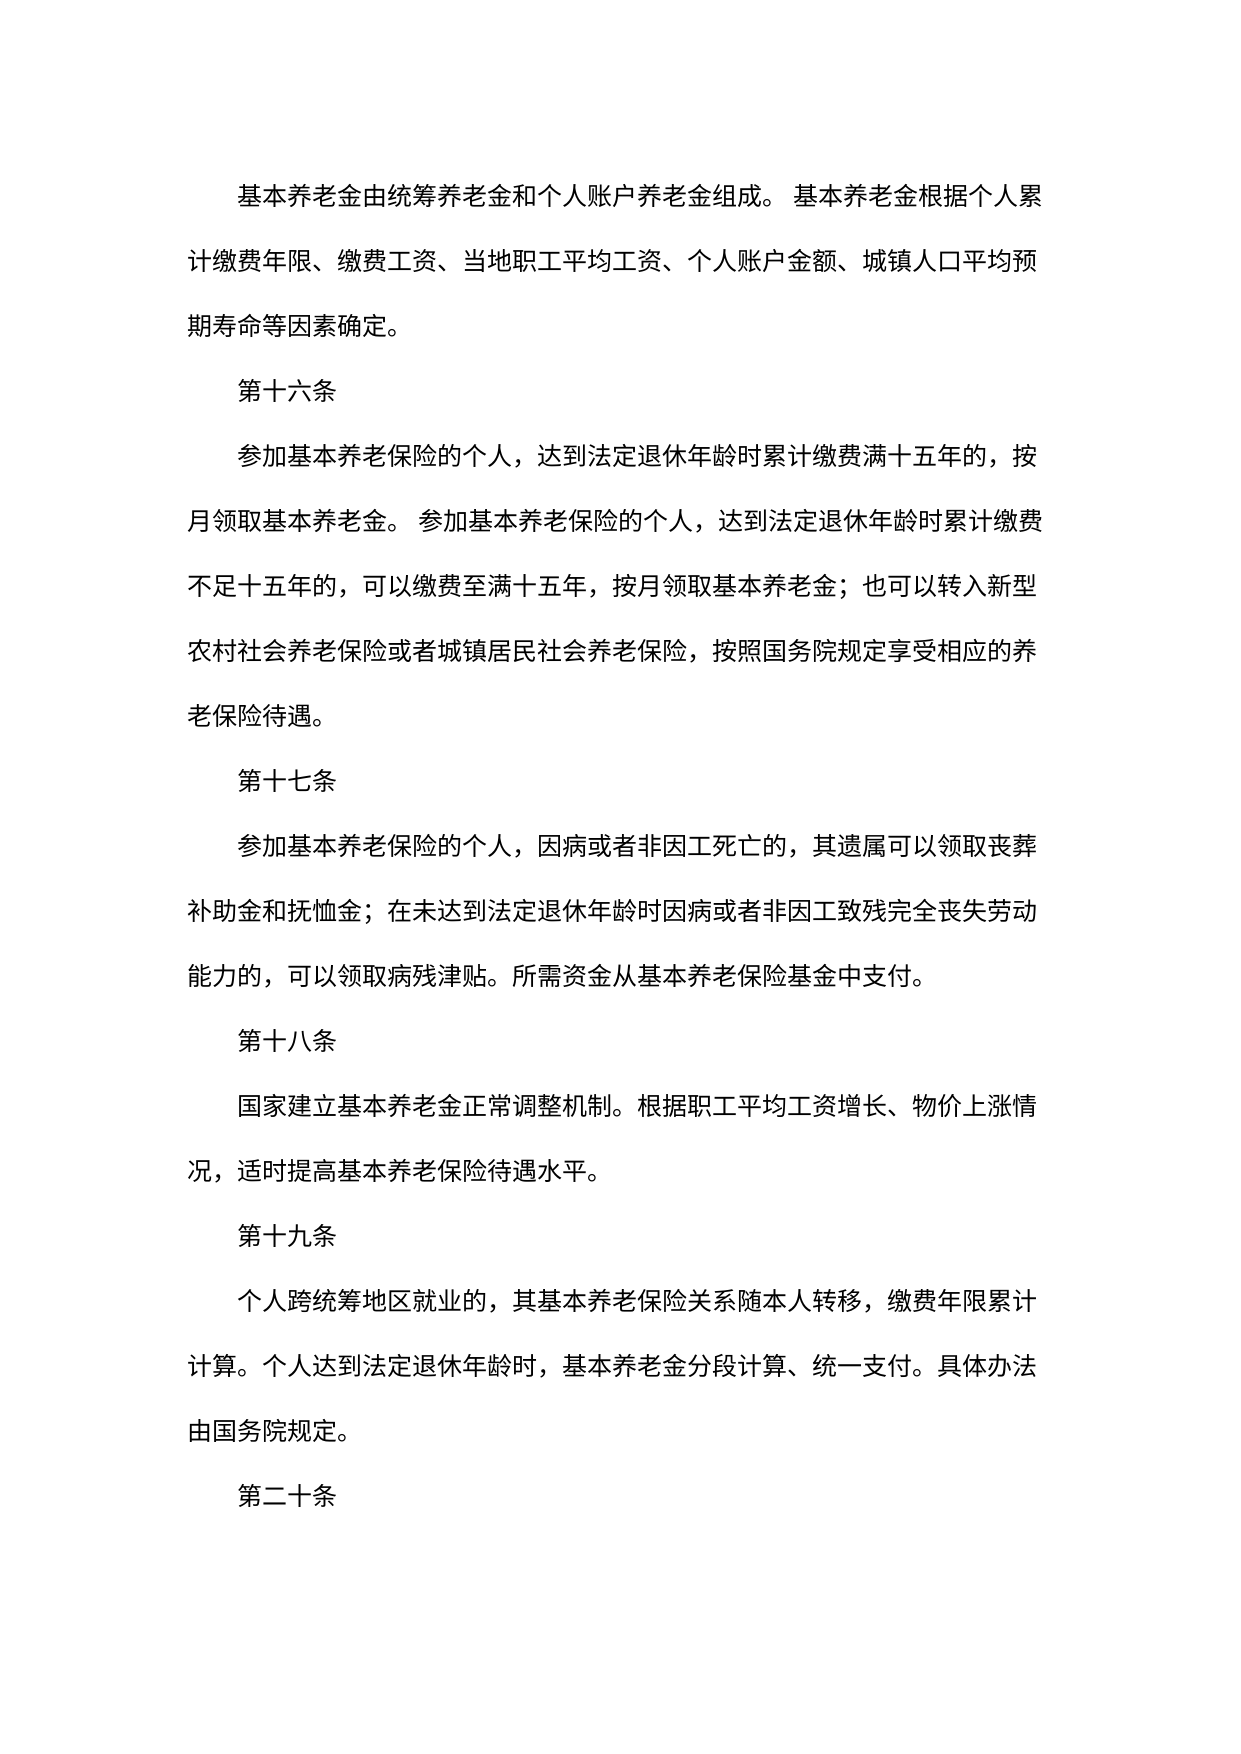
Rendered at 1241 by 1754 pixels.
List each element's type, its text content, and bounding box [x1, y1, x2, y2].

text 个人跨统筹地区就业的，其基本养老保险关系随本人转移，缴费年限累计计算。个人达到法定退休年龄时，基本养老金分段计算、统一支付。具体办法由国务院规定。 [187, 1267, 1053, 1462]
text 第十六条 [187, 357, 1053, 422]
text 参加基本养老保险的个人，达到法定退休年龄时累计缴费满十五年的，按月领取基本养老金。 参加基本养老保险的个人，达到法定退休年龄时累计缴费不足十五年的，可以缴费至满十五年，按月领取基本养老金；也可以转入新型农村社会养老保险或者城镇居民社会养老保险，按照国务院规定享受相应的养老保险待遇。 [187, 422, 1053, 747]
text 第十九条 [187, 1202, 1053, 1267]
text 国家建立基本养老金正常调整机制。根据职工平均工资增长、物价上涨情况，适时提高基本养老保险待遇水平。 [187, 1072, 1053, 1202]
text 基本养老金由统筹养老金和个人账户养老金组成。 基本养老金根据个人累计缴费年限、缴费工资、当地职工平均工资、个人账户金额、城镇人口平均预期寿命等因素确定。 [187, 162, 1053, 357]
text 第十七条 [187, 747, 1053, 812]
text 第二十条 [187, 1462, 1053, 1527]
text 参加基本养老保险的个人，因病或者非因工死亡的，其遗属可以领取丧葬补助金和抚恤金；在未达到法定退休年龄时因病或者非因工致残完全丧失劳动能力的，可以领取病残津贴。所需资金从基本养老保险基金中支付。 [187, 812, 1053, 1007]
text 第十八条 [187, 1007, 1053, 1072]
